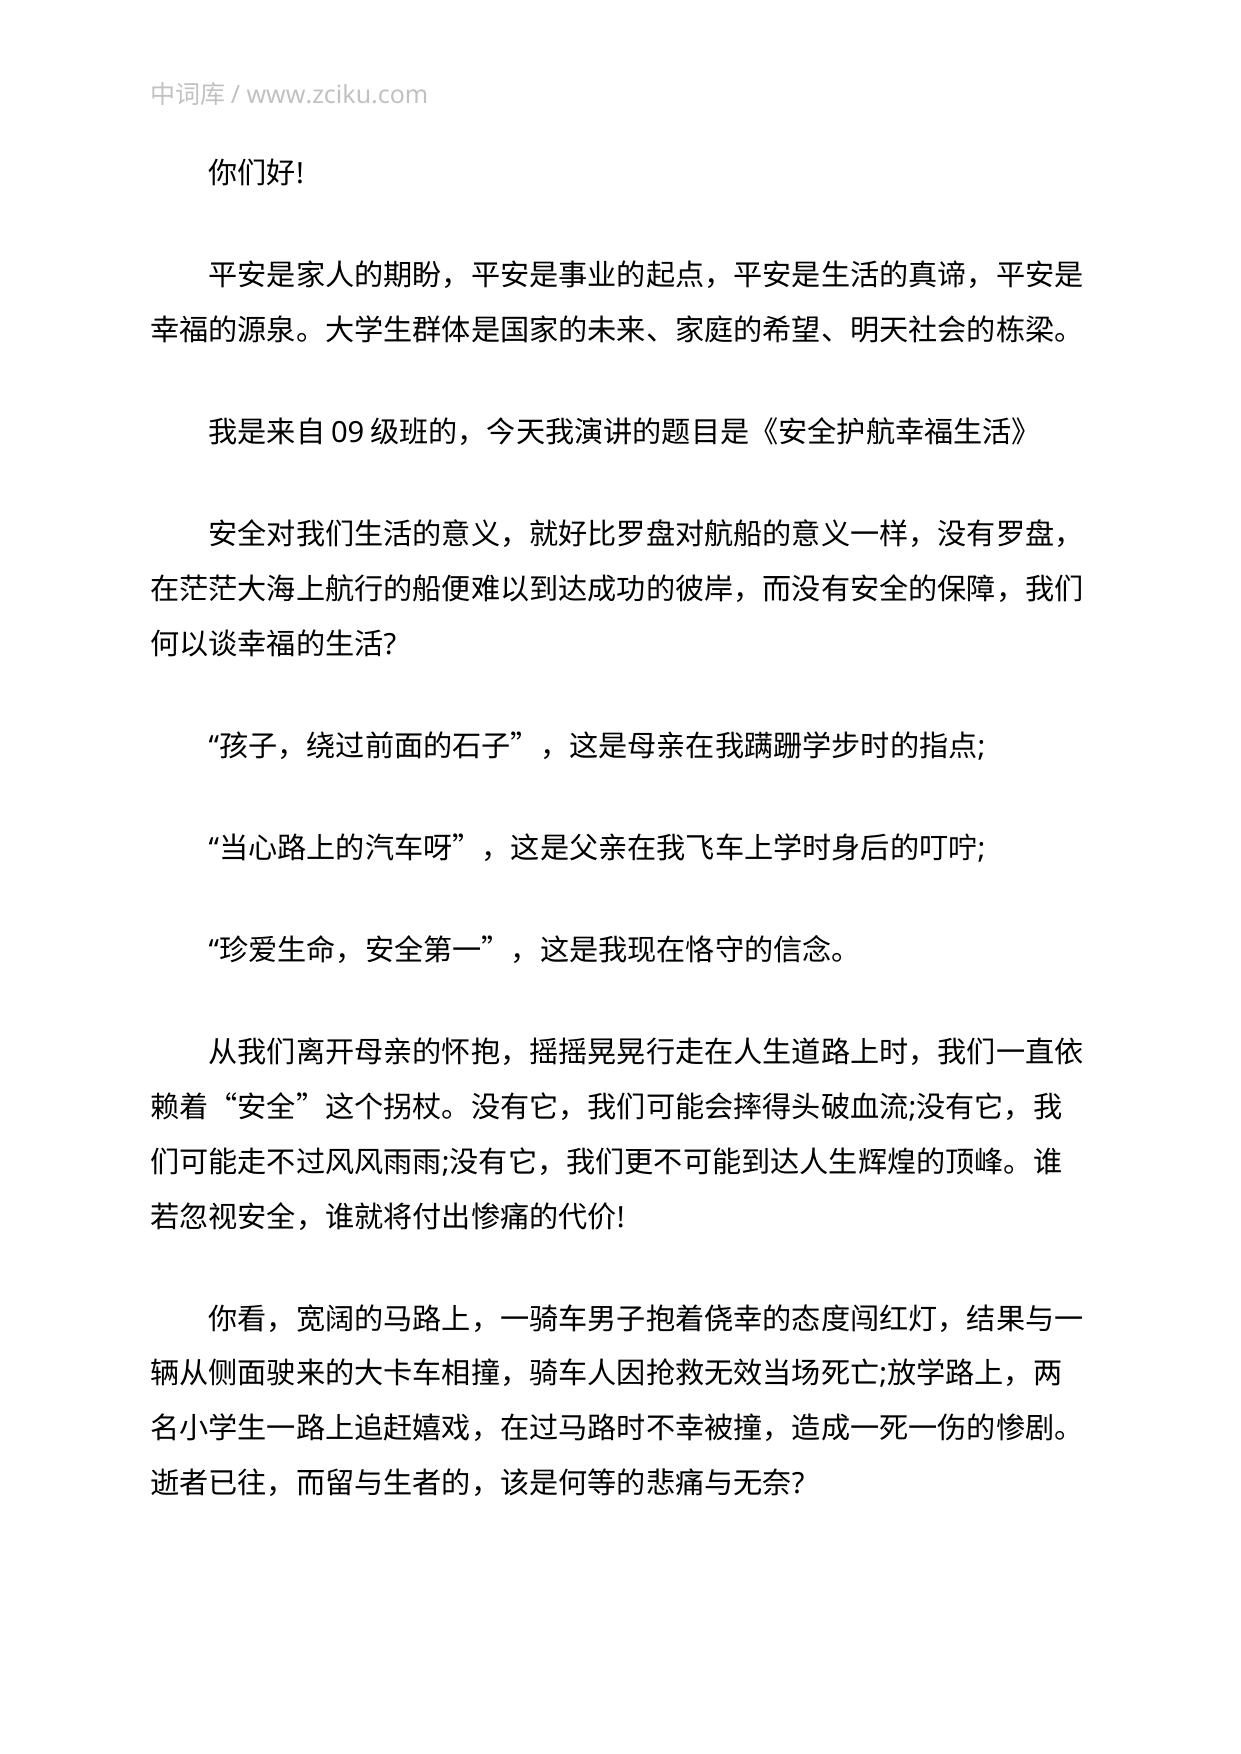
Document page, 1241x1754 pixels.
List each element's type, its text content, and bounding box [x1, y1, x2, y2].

text 平安是家人的期盼，平安是事业的起点，平安是生活的真谛，平安是幸福的源泉。大学生群体是国家的未来、家庭的希望、明天社会的栋梁。 [150, 252, 1090, 349]
text “珍爱生命，安全第一”，这是我现在恪守的信念。 [150, 926, 1090, 969]
text 你们好! [150, 150, 1090, 192]
text 我是来自09级班的，今天我演讲的题目是《安全护航幸福生活》 [150, 409, 1090, 451]
text 安全对我们生活的意义，就好比罗盘对航船的意义一样，没有罗盘，在茫茫大海上航行的船便难以到达成功的彼岸，而没有安全的保障，我们何以谈幸福的生活? [150, 511, 1090, 663]
text “孩子，绕过前面的石子”，这是母亲在我蹒跚学步时的指点; [150, 722, 1090, 765]
text 从我们离开母亲的怀抱，摇摇晃晃行走在人生道路上时，我们一直依赖着“安全”这个拐杖。没有它，我们可能会摔得头破血流;没有它，我们可能走不过风风雨雨;没有它，我们更不可能到达人生辉煌的顶峰。谁若忽视安全，谁就将付出惨痛的代价! [150, 1028, 1090, 1236]
text 你看，宽阔的马路上，一骑车男子抱着侥幸的态度闯红灯，结果与一辆从侧面驶来的大卡车相撞，骑车人因抢救无效当场死亡;放学路上，两名小学生一路上追赶嬉戏，在过马路时不幸被撞，造成一死一伤的惨剧。逝者已往，而留与生者的，该是何等的悲痛与无奈? [150, 1295, 1090, 1502]
text “当心路上的汽车呀”，这是父亲在我飞车上学时身后的叮咛; [150, 824, 1090, 867]
